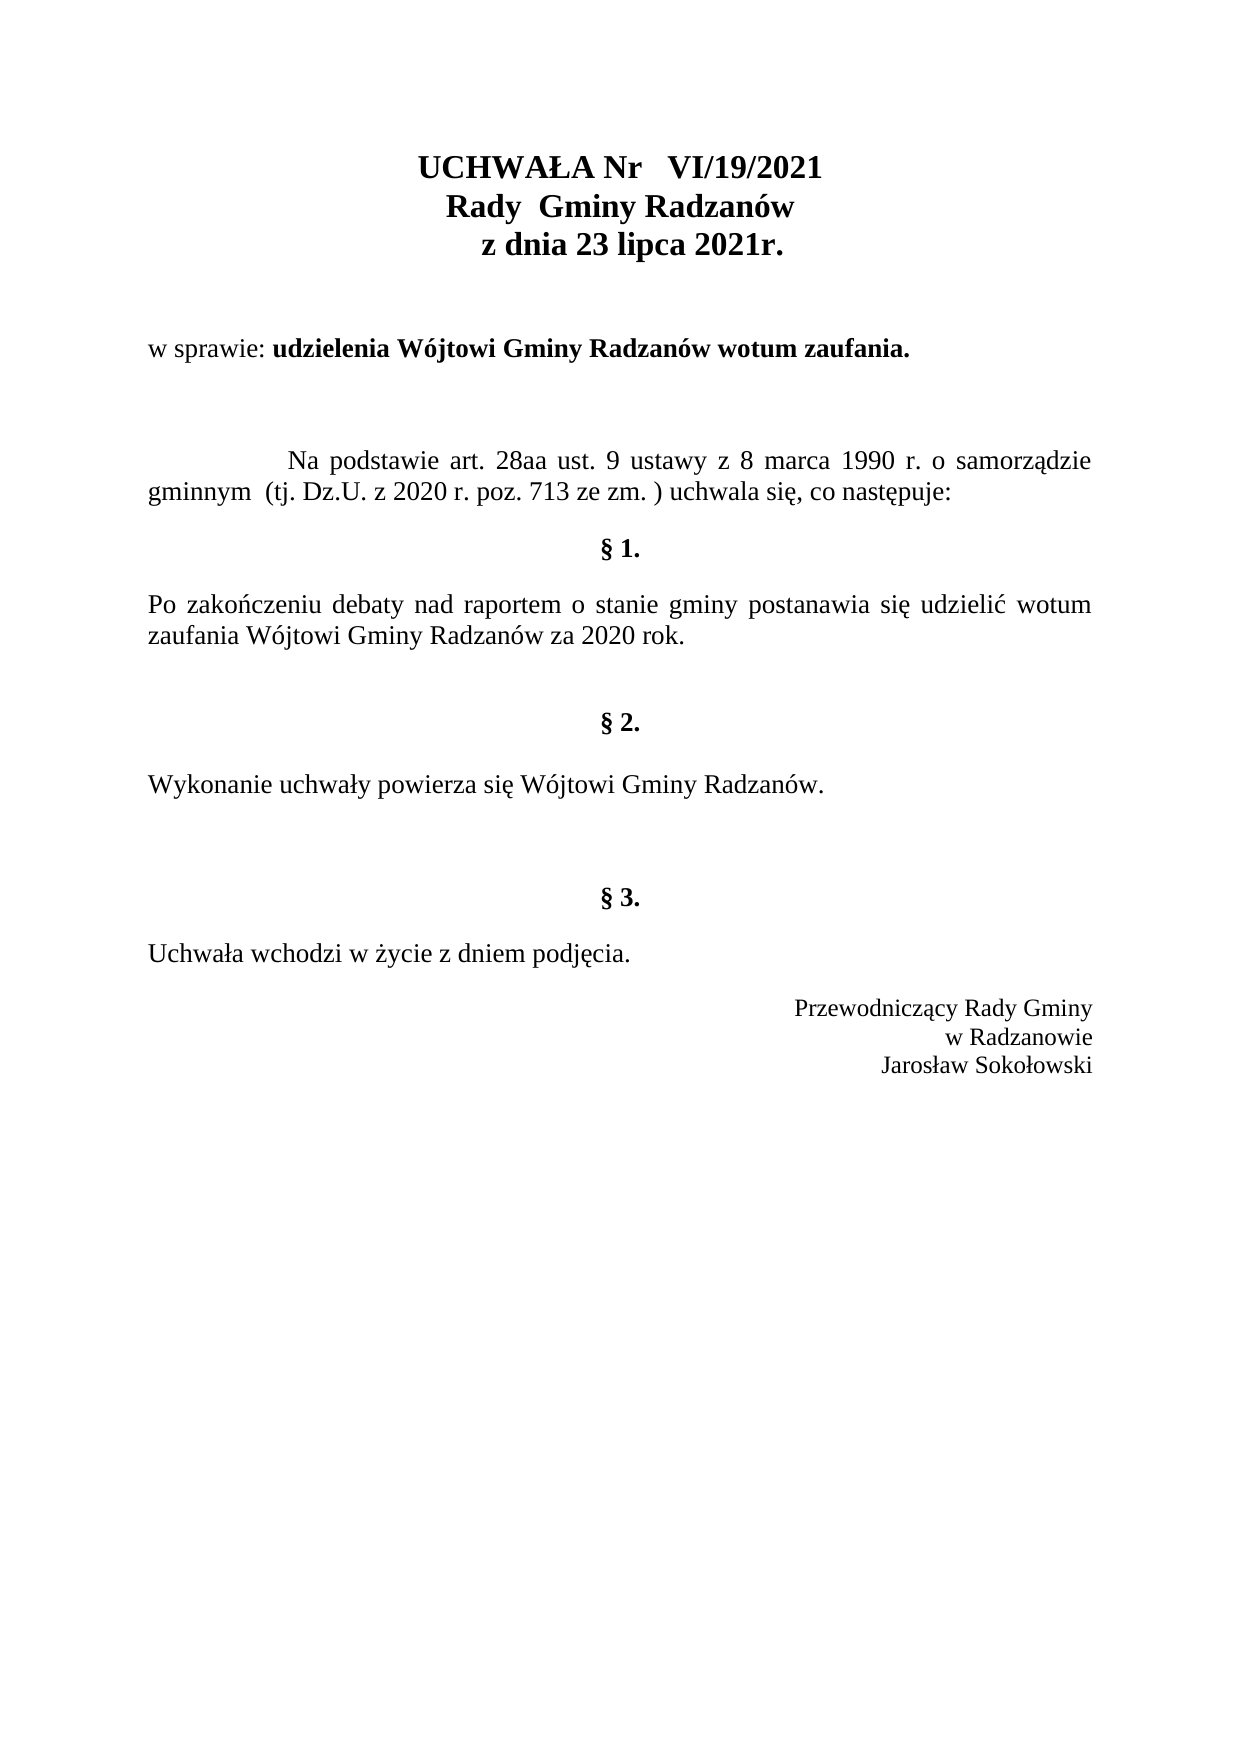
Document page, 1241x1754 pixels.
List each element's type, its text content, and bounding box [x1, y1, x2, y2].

text z dnia 23 lipca 2021r. [148, 224, 1093, 263]
text w Radzanowie [148, 1022, 1093, 1051]
text Na podstawie art. 28aa ust. 9 ustawy z 8 marca 1990 r. o samorządzie gminnym (tj. Dz.U. z 2020 r. poz. 713 ze zm. ) uchwala się, co następuje: [148, 444, 1093, 507]
text Rady Gminy Radzanów [148, 186, 1093, 224]
text Po zakończeniu debaty nad raportem o stanie gminy postanawia się udzielić wotum zaufania Wójtowi Gminy Radzanów za 2020 rok. [148, 588, 1093, 650]
text Przewodniczący Rady Gminy [148, 993, 1093, 1022]
text w sprawie: udzielenia Wójtowi Gminy Radzanów wotum zaufania. [148, 332, 1093, 363]
text Jarosław Sokołowski [148, 1051, 1093, 1079]
text Uchwała wchodzi w życie z dniem podjęcia. [148, 937, 1093, 968]
text UCHWAŁA Nr VI/19/2021 [148, 148, 1093, 186]
text § 2. [148, 706, 1093, 737]
text § 1. [148, 532, 1093, 563]
text Wykonanie uchwały powierza się Wójtowi Gminy Radzanów. [148, 768, 1093, 800]
text § 3. [148, 881, 1093, 912]
